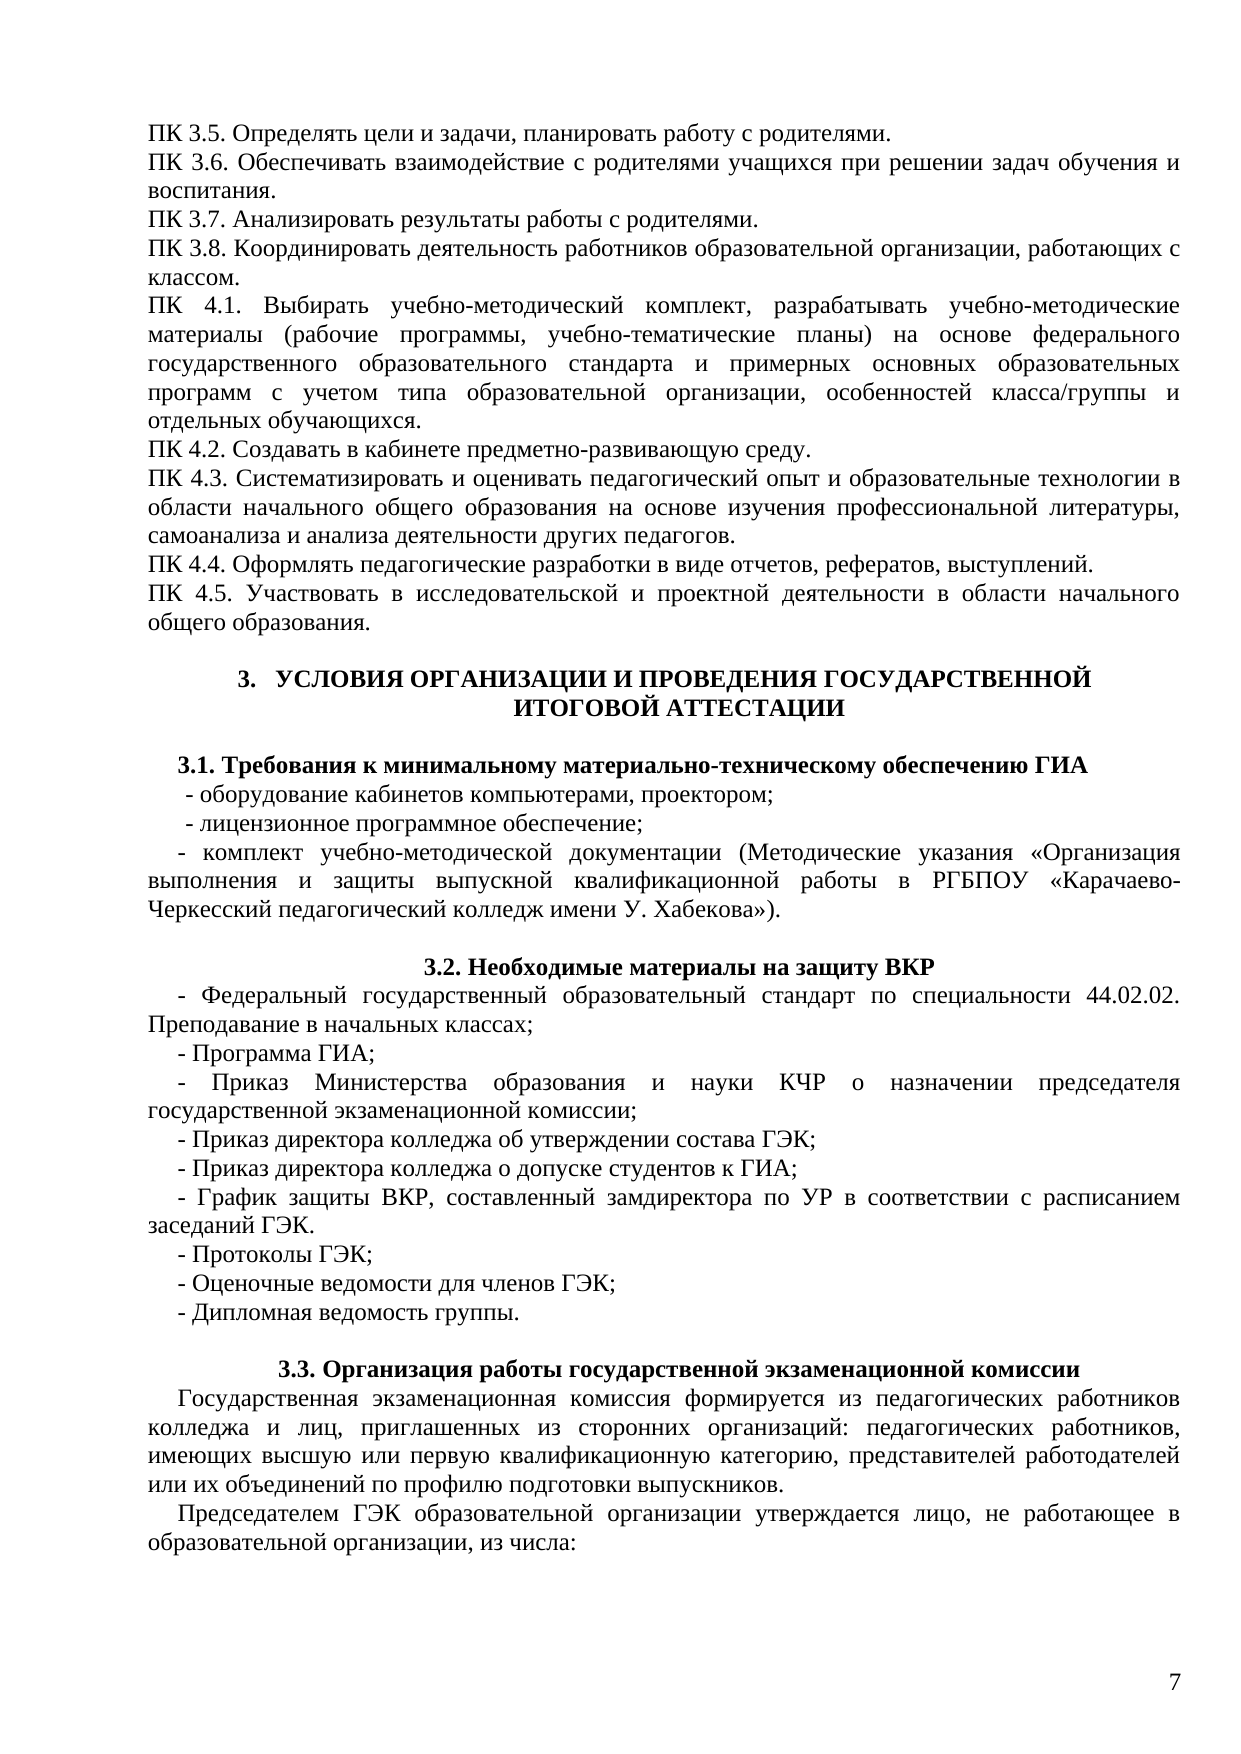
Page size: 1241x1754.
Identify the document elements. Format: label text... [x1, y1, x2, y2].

text ПК 3.8. Координировать деятельность работников образовательной организации, работающих с классом. [148, 233, 1181, 291]
text - Приказ директора колледжа об утверждении состава ГЭК; [148, 1124, 1181, 1153]
text ПК 4.3. Систематизировать и оценивать педагогический опыт и образовательные технологии в области начального общего образования на основе изучения профессиональной литературы, самоанализа и анализа деятельности других педагогов. [148, 463, 1181, 549]
text ПК 4.5. Участвовать в исследовательской и проектной деятельности в области начального общего образования. [148, 578, 1181, 636]
list УСЛОВИЯ ОРГАНИЗАЦИИ И ПРОВЕДЕНИЯ государственной [148, 664, 1181, 693]
text ПК 3.6. Обеспечивать взаимодействие с родителями учащихся при решении задач обучения и воспитания. [148, 147, 1181, 204]
text - Приказ Министерства образования и науки КЧР о назначении председателя государственной экзаменационной комиссии; [148, 1067, 1181, 1124]
text - лицензионное программное обеспечение; [185, 808, 1181, 837]
text ПК 4.4. Оформлять педагогические разработки в виде отчетов, рефератов, выступлений. [148, 549, 1181, 578]
text - Протоколы ГЭК; [148, 1239, 1181, 1268]
text Государственная экзаменационная комиссия формируется из педагогических работников колледжа и лиц, приглашенных из сторонних организаций: педагогических работников, имеющих высшую или первую квалификационную категорию, представителей работодателей или их объединений по профилю подготовки выпускников. [148, 1383, 1181, 1498]
text - Программа ГИА; [148, 1038, 1181, 1067]
text ПК 4.2. Создавать в кабинете предметно-развивающую среду. [148, 434, 1181, 463]
text - комплект учебно-методической документации (Методические указания «Организация выполнения и защиты выпускной квалификационной работы в РГБПОУ «Карачаево-Черкесский педагогический колледж имени У. Хабекова»). [148, 837, 1181, 923]
text - График защиты ВКР, составленный замдиректора по УР в соответствии с расписанием заседаний ГЭК. [148, 1182, 1181, 1239]
list Необходимые материалы на защиту ВКР [148, 952, 1181, 981]
text - оборудование кабинетов компьютерами, проектором; [185, 779, 1181, 808]
text - Дипломная ведомость группы. [148, 1297, 1181, 1326]
text ПК 3.7. Анализировать результаты работы с родителями. [148, 204, 1181, 233]
text ПК 3.5. Определять цели и задачи, планировать работу с родителями. [148, 118, 1181, 147]
text Председателем ГЭК образовательной организации утверждается лицо, не работающее в образовательной организации, из числа: [148, 1498, 1181, 1556]
text - Оценочные ведомости для членов ГЭК; [148, 1268, 1181, 1297]
text итоговой аттестации [177, 693, 1181, 722]
list Организация работы государственной экзаменационной комиссии [148, 1354, 1181, 1383]
list Требования к минимальному материально-техническому обеспечению ГИА [148, 751, 1181, 779]
text - Приказ директора колледжа о допуске студентов к ГИА; [148, 1153, 1181, 1182]
text - Федеральный государственный образовательный стандарт по специальности 44.02.02. Преподавание в начальных классах; [148, 981, 1181, 1038]
text ПК 4.1. Выбирать учебно-методический комплект, разрабатывать учебно-методические материалы (рабочие программы, учебно-тематические планы) на основе федерального государственного образовательного стандарта и примерных основных образовательных программ с учетом типа образовательной организации, особенностей класса/группы и отдельных обучающихся. [148, 291, 1181, 434]
